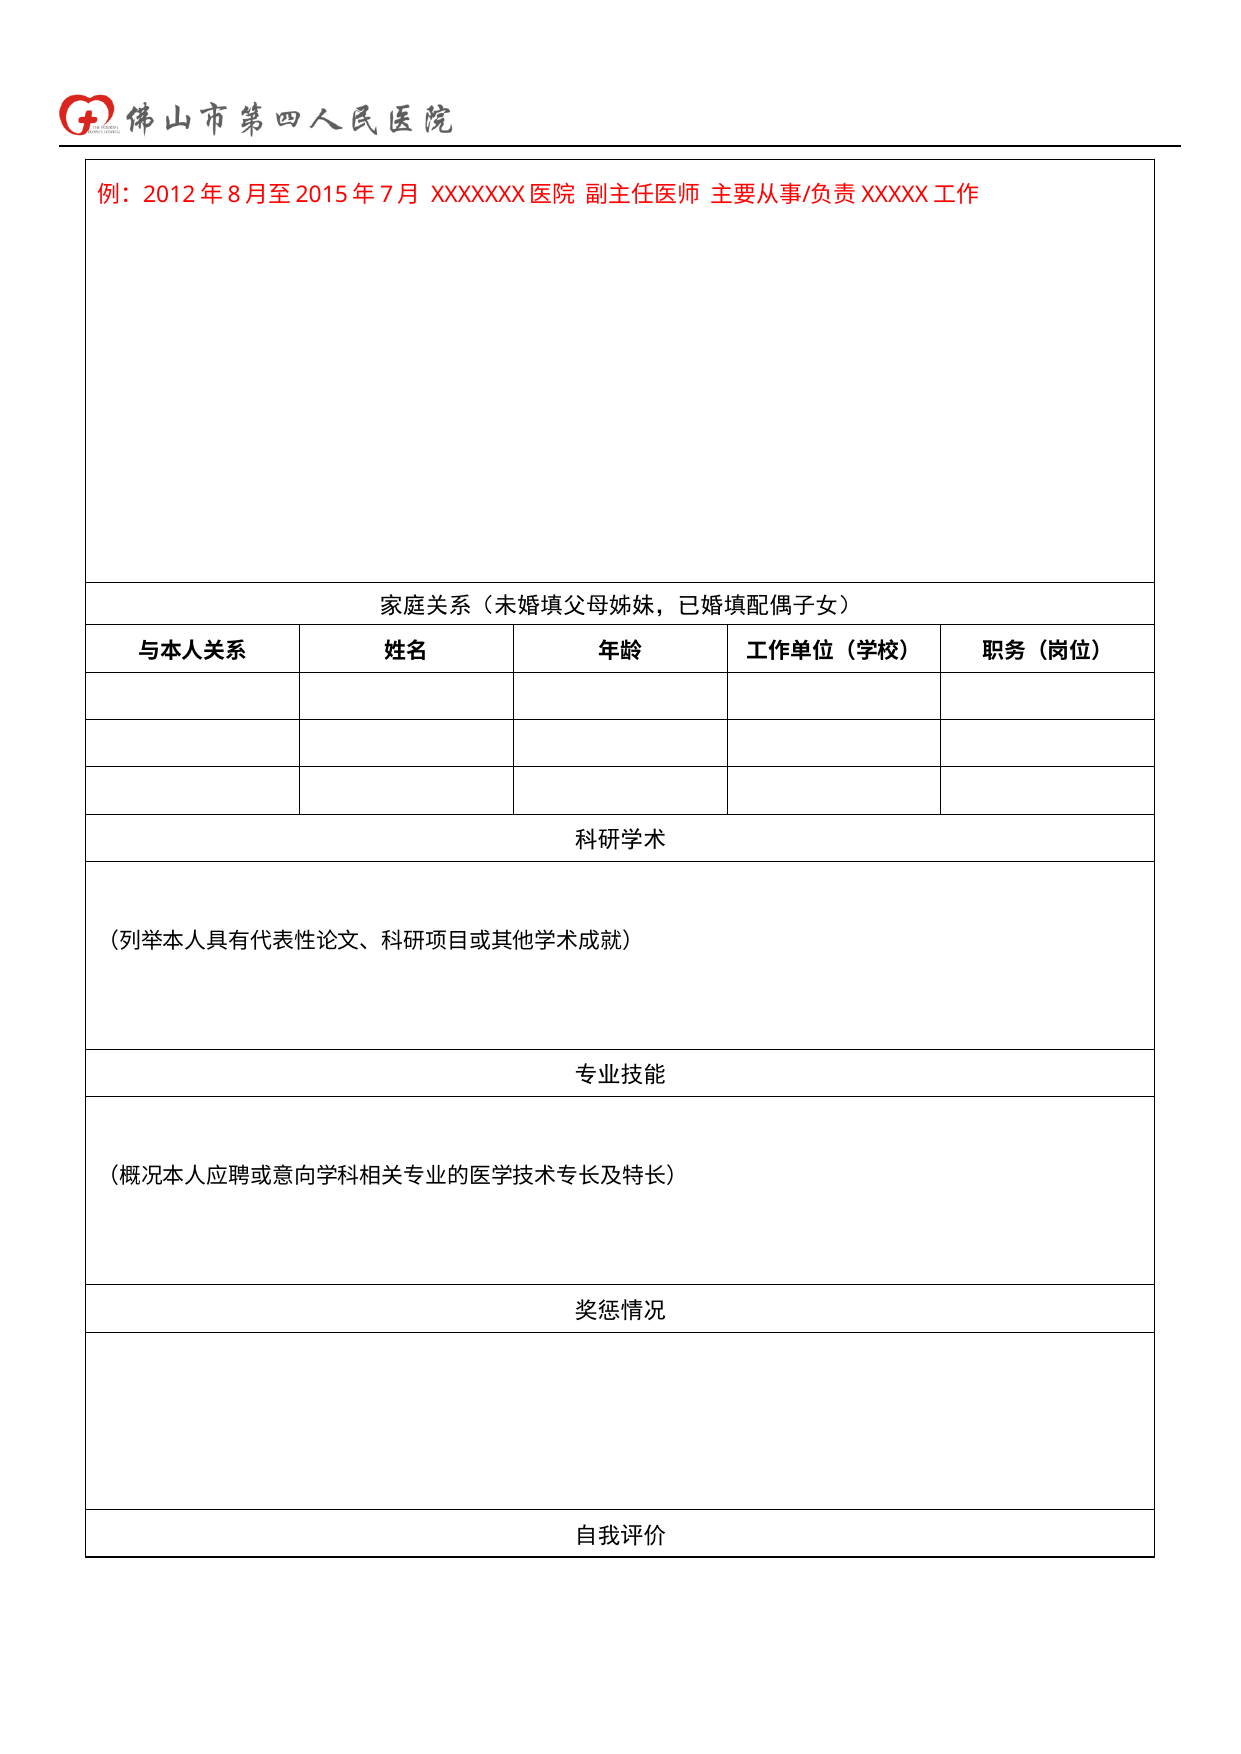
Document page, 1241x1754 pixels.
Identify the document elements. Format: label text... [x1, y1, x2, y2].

table_cell [514, 673, 727, 719]
table_cell [941, 767, 1154, 813]
table_cell [728, 720, 940, 766]
table_cell 与本人关系 [86, 625, 299, 672]
table_cell 例：2012年8月至2015年7月 XXXXXXX医院 副主任医师 主要从事/负责XXXXX工作 [86, 160, 1154, 582]
table_cell [514, 720, 727, 766]
table_cell [728, 767, 940, 813]
table_cell 姓名 [300, 625, 513, 672]
table_cell 自我评价 [86, 1510, 1154, 1556]
table_cell [300, 767, 513, 813]
table_cell （列举本人具有代表性论文、科研项目或其他学术成就） [86, 862, 1154, 1049]
table_cell [941, 673, 1154, 719]
picture [59, 88, 457, 144]
table_cell 职务（岗位） [941, 625, 1154, 672]
table_cell [300, 673, 513, 719]
table_cell 工作单位（学校） [728, 625, 940, 672]
table_cell （概况本人应聘或意向学科相关专业的医学技术专长及特长） [86, 1097, 1154, 1284]
table_cell [86, 673, 299, 719]
table_cell [728, 673, 940, 719]
table_cell [941, 720, 1154, 766]
table_cell 奖惩情况 [86, 1285, 1154, 1332]
table_cell [86, 767, 299, 813]
table_cell 专业技能 [86, 1050, 1154, 1096]
table_cell [86, 1333, 1154, 1509]
table_cell 年龄 [514, 625, 727, 672]
table_cell [300, 720, 513, 766]
table_cell 科研学术 [86, 815, 1154, 861]
table_cell [514, 767, 727, 813]
table_cell [86, 720, 299, 766]
table_cell 家庭关系（未婚填父母姊妹，已婚填配偶子女） [86, 583, 1154, 624]
